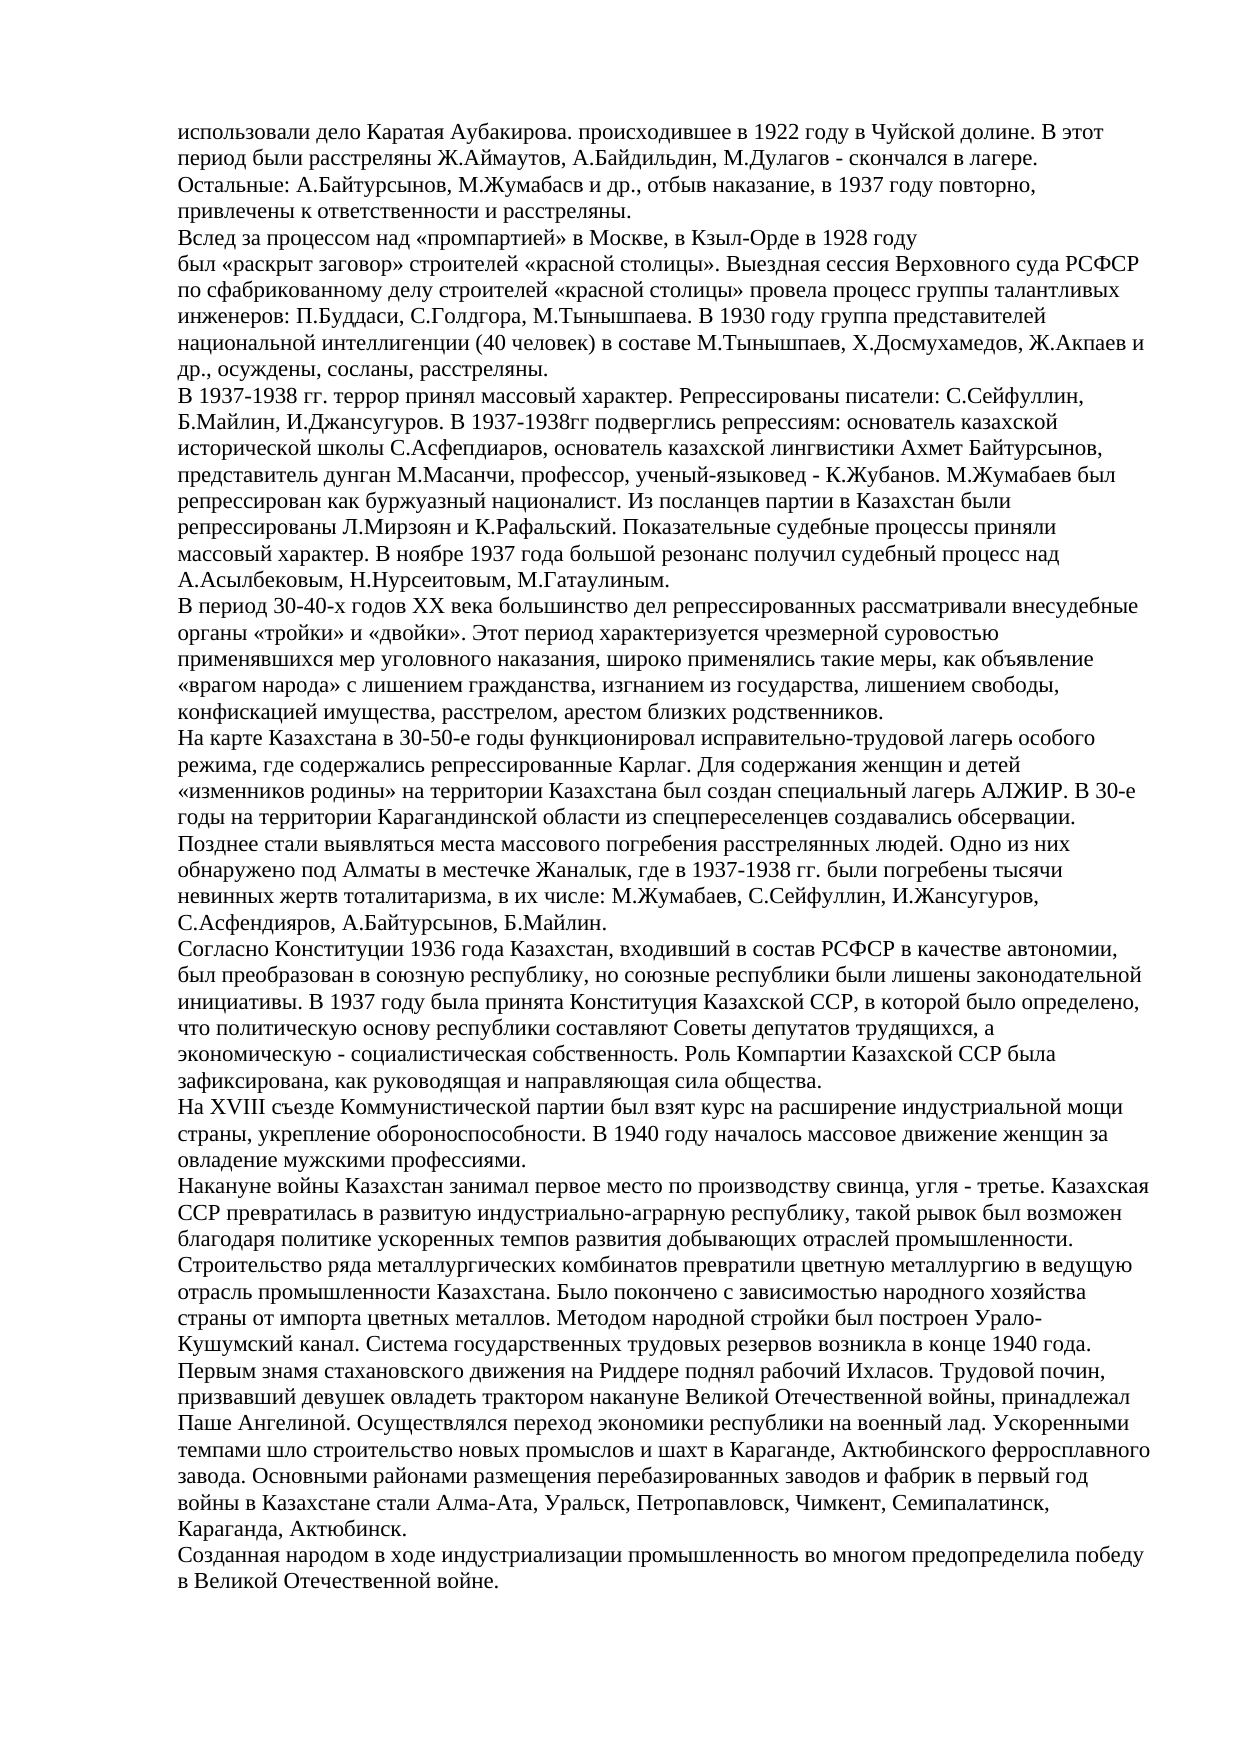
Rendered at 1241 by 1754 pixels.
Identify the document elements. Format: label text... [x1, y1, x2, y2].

text В период 30-40-х годов XX века большинство дел репрессированных рассматривали внесудебные органы «тройки» и «двойки». Этот период характеризуется чрезмерной суровостью применявшихся мер уголовного наказания, широко применялись такие меры, как объявление «врагом народа» с лишением гражданства, изгнанием из государства, лишением свободы, конфискацией имущества, расстрелом, арестом близких родственников. [177, 592, 1152, 724]
text Вслед за процессом над «промпартией» в Москве, в Кзыл-Орде в 1928 году [177, 223, 1152, 250]
text Согласно Конституции 1936 года Казахстан, входивший в состав РСФСР в качестве автономии, был преобразован в союзную республику, но союзные республики были лишены законодательной инициативы. В 1937 году была принята Конституция Казахской ССР, в которой было определено, что политическую основу республики составляют Советы депутатов трудящихся, а экономическую - социалистическая собственность. Роль Компартии Казахской ССР была зафиксирована, как руководящая и направляющая сила общества. [177, 935, 1152, 1093]
text Созданная народом в ходе индустриализации промышленность во многом предопределила победу в Великой Отечественной войне. [177, 1541, 1152, 1594]
text В 1937-1938 гг. террор принял массовый характер. Репрессированы писатели: С.Сейфуллин, Б.Майлин, И.Джансугуров. В 1937-1938гг подверглись репрессиям: основатель казахской исторической школы С.Асфепдиаров, основатель казахской лингвистики Ахмет Байтурсынов, представитель дунган М.Масанчи, профессор, ученый-языковед - К.Жубанов. М.Жумабаев был репрессирован как буржуазный националист. Из посланцев партии в Казахстан были репрессированы Л.Мирзоян и К.Рафальский. Показательные судебные процессы приняли массовый характер. В ноябре 1937 года большой резонанс получил судебный процесс над А.Асылбековым, Н.Нурсеитовым, М.Гатаулиным. [177, 382, 1152, 592]
text Накануне войны Казахстан занимал первое место по производству свинца, угля - третье. Казахская ССР превратилась в развитую индустриально-аграрную республику, такой рывок был возможен благодаря политике ускоренных темпов развития добывающих отраслей промышленности. Строительство ряда металлургических комбинатов превратили цветную металлургию в ведущую отрасль промышленности Казахстана. Было покончено с зависимостью народного хозяйства страны от импорта цветных металлов. Методом народной стройки был построен Урало-Кушумский канал. Система государственных трудовых резервов возникла в конце 1940 года. Первым знамя стахановского движения на Риддере поднял рабочий Ихласов. Трудовой почин, призвавший девушек овладеть трактором накануне Великой Отечественной войны, принадлежал Паше Ангелиной. Осуществлялся переход экономики республики на военный лад. Ускоренными темпами шло строительство новых промыслов и шахт в Караганде, Актюбинского ферросплавного завода. Основными районами размещения перебазированных заводов и фабрик в первый год войны в Казахстане стали Алма-Ата, Уральск, Петропавловск, Чимкент, Семипалатинск, Караганда, Актюбинск. [177, 1172, 1152, 1541]
text На XVIII съезде Коммунистической партии был взят курс на расширение индустриальной мощи страны, укрепление обороноспособности. В 1940 году началось массовое движение женщин за овладение мужскими профессиями. [177, 1093, 1152, 1172]
text На карте Казахстана в 30-50-е годы функционировал исправительно-трудовой лагерь особого режима, где содержались репрессированные Карлаг. Для содержания женщин и детей «изменников родины» на территории Казахстана был создан специальный лагерь АЛЖИР. В 30-е годы на территории Карагандинской области из спецпереселенцев создавались обсервации. Позднее стали выявляться места массового погребения расстрелянных людей. Одно из них обнаружено под Алматы в местечке Жаналык, где в 1937-1938 гг. были погребены тысячи невинных жертв тоталитаризма, в их числе: М.Жумабаев, С.Сейфуллин, И.Жансугуров, С.Асфендияров, А.Байтурсынов, Б.Майлин. [177, 724, 1152, 935]
text был «раскрыт заговор» строителей «красной столицы». Выездная сессия Верховного суда РСФСР по сфабрикованному делу строителей «красной столицы» провела процесс группы талантливых инженеров: П.Буддаси, С.Голдгора, М.Тынышпаева. В 1930 году группа представителей национальной интеллигенции (40 человек) в составе М.Тынышпаев, Х.Досмухамедов, Ж.Акпаев и др., осуждены, сосланы, расстреляны. [177, 250, 1152, 382]
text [177, 118, 1152, 223]
